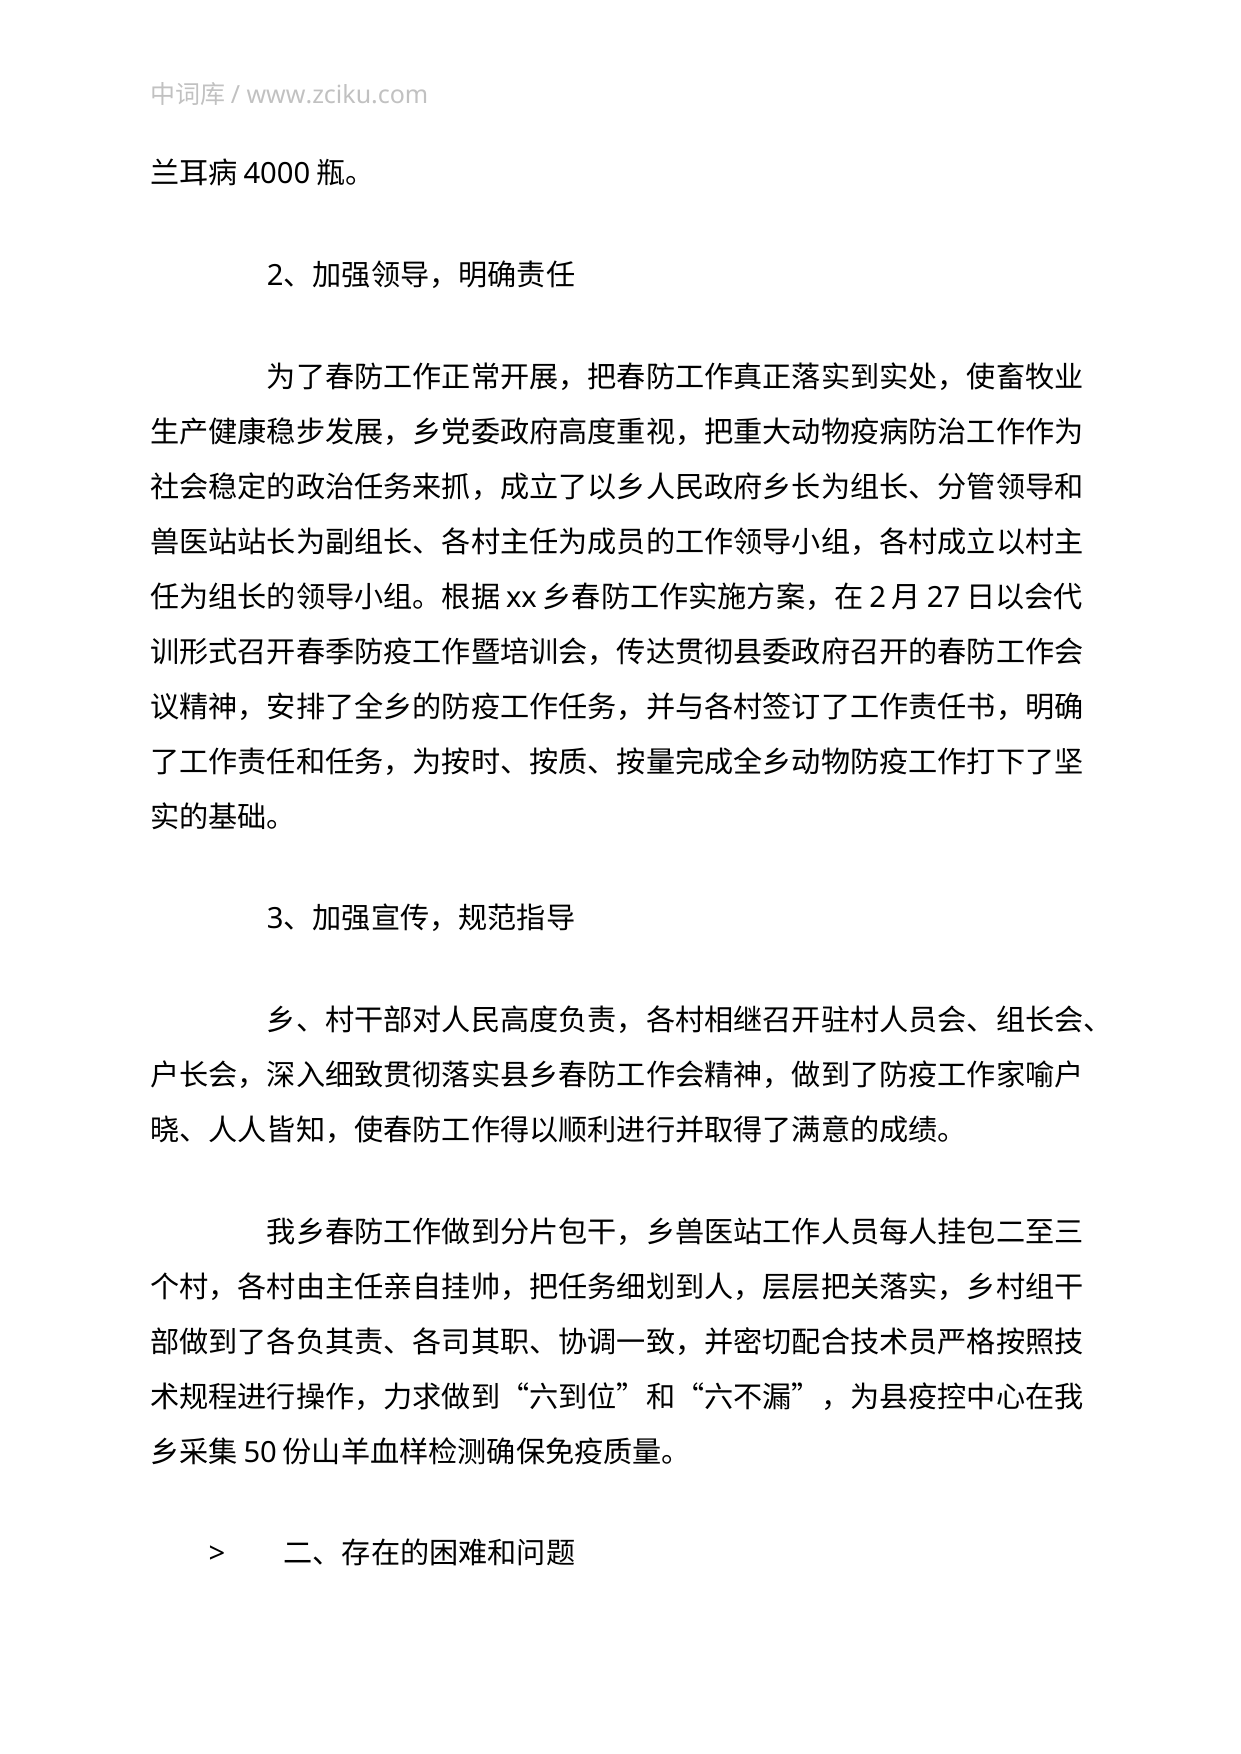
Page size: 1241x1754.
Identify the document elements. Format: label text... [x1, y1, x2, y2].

text 为了春防工作正常开展，把春防工作真正落实到实处，使畜牧业生产健康稳步发展，乡党委政府高度重视，把重大动物疫病防治工作作为社会稳定的政治任务来抓，成立了以乡人民政府乡长为组长、分管领导和兽医站站长为副组长、各村主任为成员的工作领导小组，各村成立以村主任为组长的领导小组。根据xx乡春防工作实施方案，在2月27日以会代训形式召开春季防疫工作暨培训会，传达贯彻县委政府召开的春防工作会议精神，安排了全乡的防疫工作任务，并与各村签订了工作责任书，明确了工作责任和任务，为按时、按质、按量完成全乡动物防疫工作打下了坚实的基础。 [150, 354, 1090, 836]
text > 二、存在的困难和问题 [150, 1530, 1090, 1572]
text 2、加强领导，明确责任 [150, 252, 1090, 294]
text 3、加强宣传，规范指导 [150, 895, 1090, 937]
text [150, 150, 1090, 192]
text 乡、村干部对人民高度负责，各村相继召开驻村人员会、组长会、户长会，深入细致贯彻落实县乡春防工作会精神，做到了防疫工作家喻户晓、人人皆知，使春防工作得以顺利进行并取得了满意的成绩。 [150, 997, 1090, 1149]
text 我乡春防工作做到分片包干，乡兽医站工作人员每人挂包二至三个村，各村由主任亲自挂帅，把任务细划到人，层层把关落实，乡村组干部做到了各负其责、各司其职、协调一致，并密切配合技术员严格按照技术规程进行操作，力求做到“六到位”和“六不漏”，为县疫控中心在我乡采集50份山羊血样检测确保免疫质量。 [150, 1208, 1090, 1471]
